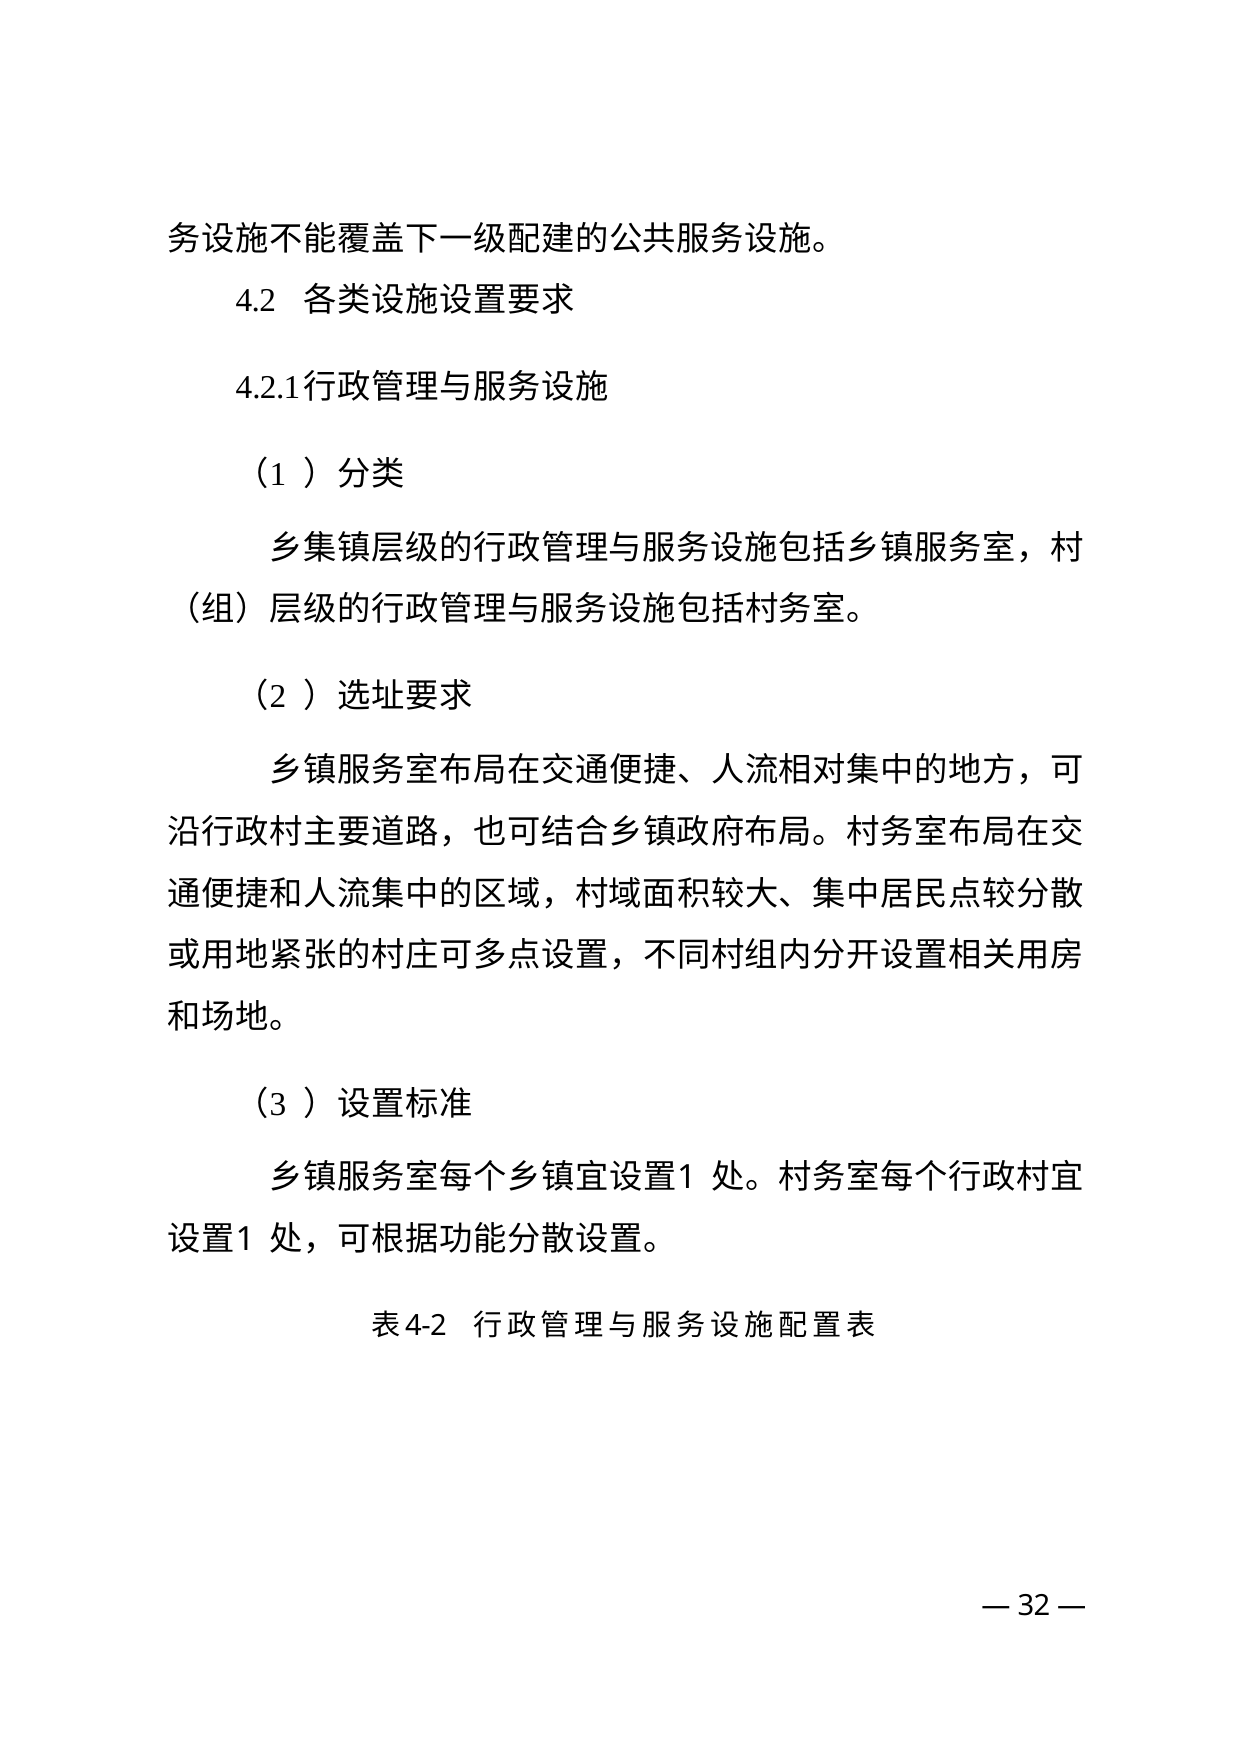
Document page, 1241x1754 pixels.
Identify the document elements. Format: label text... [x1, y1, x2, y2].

subtitle 设置标准 [167, 1069, 1084, 1131]
subtitle 选址要求 [167, 662, 1084, 724]
subtitle 4.2.1行政管理与服务设施 [167, 353, 1084, 414]
text 乡镇服务室布局在交通便捷、人流相对集中的地方，可沿行政村主要道路，也可结合乡镇政府布局。村务室布局在交通便捷和人流集中的区域，村域面积较大、集中居民点较分散或用地紧张的村庄可多点设置，不同村组内分开设置相关用房和场地。 [167, 736, 1084, 1044]
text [167, 204, 1084, 266]
subtitle 表4-2 行政管理与服务设施配置表 [167, 1292, 1084, 1354]
text 乡集镇层级的行政管理与服务设施包括乡镇服务室，村（组）层级的行政管理与服务设施包括村务室。 [167, 514, 1084, 637]
subtitle 分类 [167, 439, 1084, 501]
text 乡镇服务室每个乡镇宜设置1处。村务室每个行政村宜设置1处，可根据功能分散设置。 [167, 1144, 1084, 1267]
subtitle 各类设施设置要求 [167, 266, 1084, 328]
